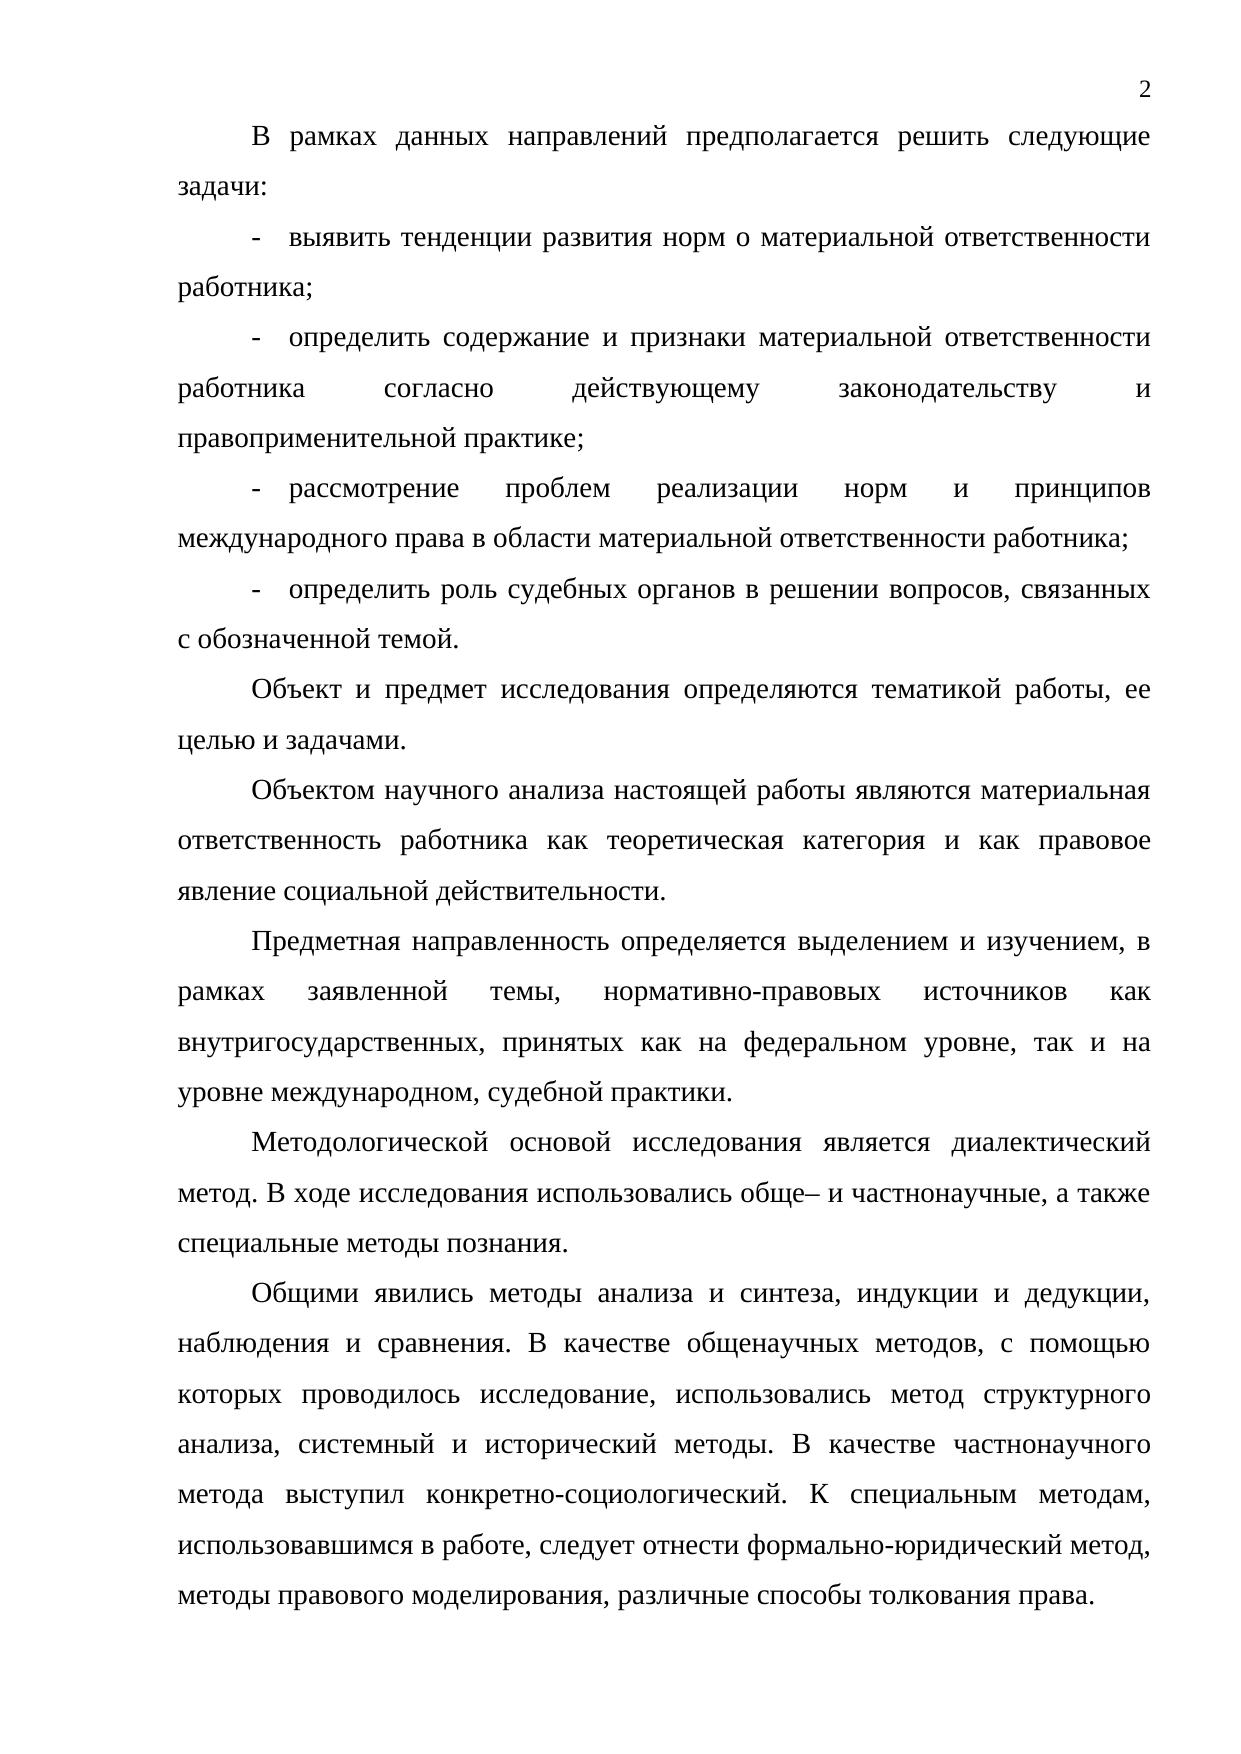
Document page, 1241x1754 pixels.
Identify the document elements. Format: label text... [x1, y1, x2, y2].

list выявить тенденции развития норм о материальной ответственности работника; [177, 219, 1152, 303]
text Методологической основой исследования является диалектический метод. В ходе исследования использовались обще– и частнонаучные, а также специальные методы познания. [177, 1124, 1152, 1258]
list определить содержание и признаки материальной ответственности работника согласно действующему законодательству и правоприменительной практике; [177, 319, 1152, 453]
list определить роль судебных органов в решении вопросов, связанных с обозначенной темой. [177, 571, 1152, 655]
text Общими явились методы анализа и синтеза, индукции и дедукции, наблюдения и сравнения. В качестве общенаучных методов, с помощью которых проводилось исследование, использовались метод структурного анализа, системный и исторический методы. В качестве частнонаучного метода выступил конкретно-социологический. К специальным методам, использовавшимся в работе, следует отнести формально-юридический метод, методы правового моделирования, различные способы толкования права. [177, 1275, 1152, 1611]
text Объектом научного анализа настоящей работы являются материальная ответственность работника как теоретическая категория и как правовое явление социальной действительности. [177, 772, 1152, 906]
text В рамках данных направлений предполагается решить следующие задачи: [177, 118, 1152, 202]
text Объект и предмет исследования определяются тематикой работы, ее целью и задачами. [177, 672, 1152, 755]
list рассмотрение проблем реализации норм и принципов международного права в области материальной ответственности работника; [177, 470, 1152, 554]
text Предметная направленность определяется выделением и изучением, в рамках заявленной темы, нормативно-правовых источников как внутригосударственных, принятых как на федеральном уровне, так и на уровне международном, судебной практики. [177, 923, 1152, 1108]
